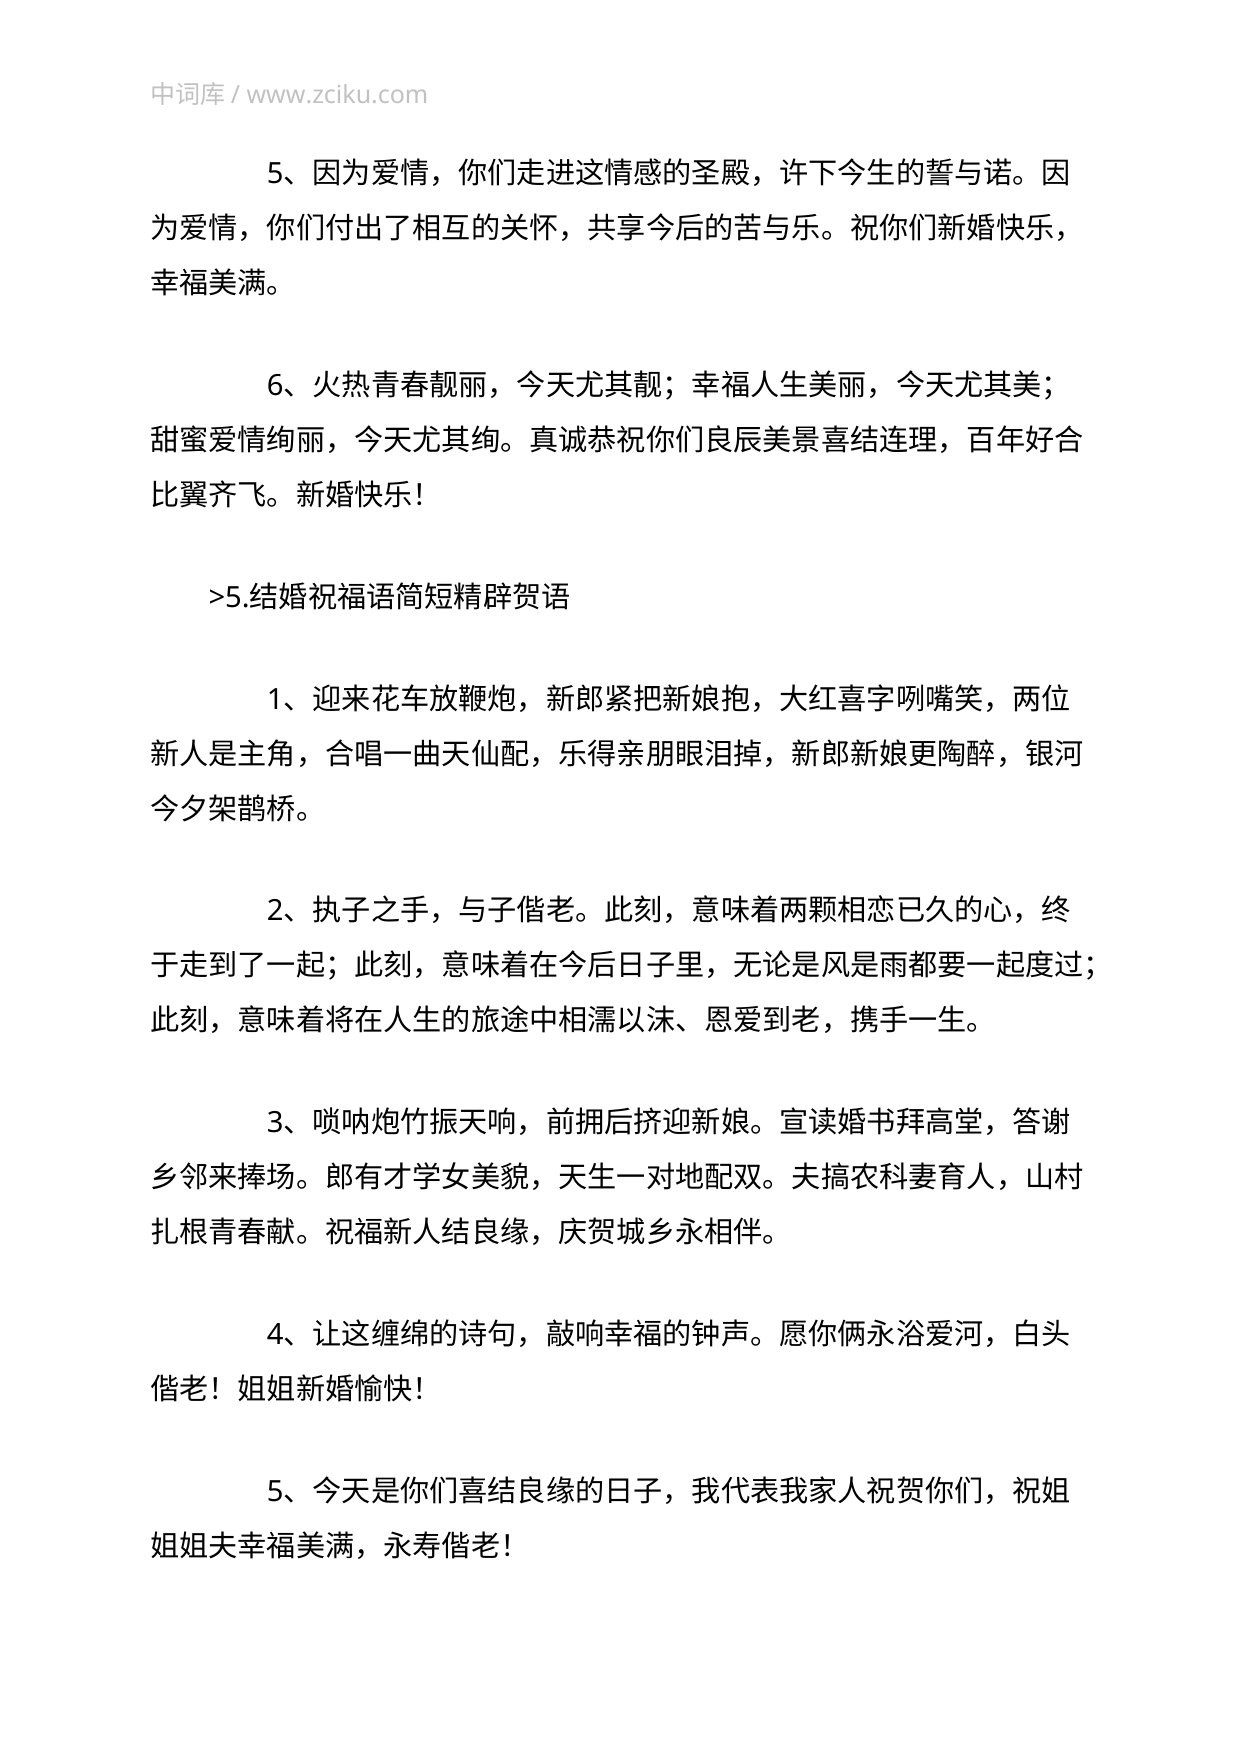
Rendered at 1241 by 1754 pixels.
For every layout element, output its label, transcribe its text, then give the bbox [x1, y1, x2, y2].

text >5.结婚祝福语简短精辟贺语 [150, 573, 1090, 616]
text 6、火热青春靓丽，今天尤其靓；幸福人生美丽，今天尤其美；甜蜜爱情绚丽，今天尤其绚。真诚恭祝你们良辰美景喜结连理，百年好合比翼齐飞。新婚快乐！ [150, 362, 1090, 514]
text 5、今天是你们喜结良缘的日子，我代表我家人祝贺你们，祝姐姐姐夫幸福美满，永寿偕老！ [150, 1467, 1090, 1564]
text 2、执子之手，与子偕老。此刻，意味着两颗相恋已久的心，终于走到了一起；此刻，意味着在今后日子里，无论是风是雨都要一起度过；此刻，意味着将在人生的旅途中相濡以沫、恩爱到老，携手一生。 [150, 887, 1090, 1039]
text 5、因为爱情，你们走进这情感的圣殿，许下今生的誓与诺。因为爱情，你们付出了相互的关怀，共享今后的苦与乐。祝你们新婚快乐，幸福美满。 [150, 150, 1090, 302]
text 1、迎来花车放鞭炮，新郎紧把新娘抱，大红喜字咧嘴笑，两位新人是主角，合唱一曲天仙配，乐得亲朋眼泪掉，新郎新娘更陶醉，银河今夕架鹊桥。 [150, 675, 1090, 827]
text 4、让这缠绵的诗句，敲响幸福的钟声。愿你俩永浴爱河，白头偕老！姐姐新婚愉快！ [150, 1310, 1090, 1408]
text 3、唢呐炮竹振天响，前拥后挤迎新娘。宣读婚书拜高堂，答谢乡邻来捧场。郎有才学女美貌，天生一对地配双。夫搞农科妻育人，山村扎根青春献。祝福新人结良缘，庆贺城乡永相伴。 [150, 1099, 1090, 1251]
